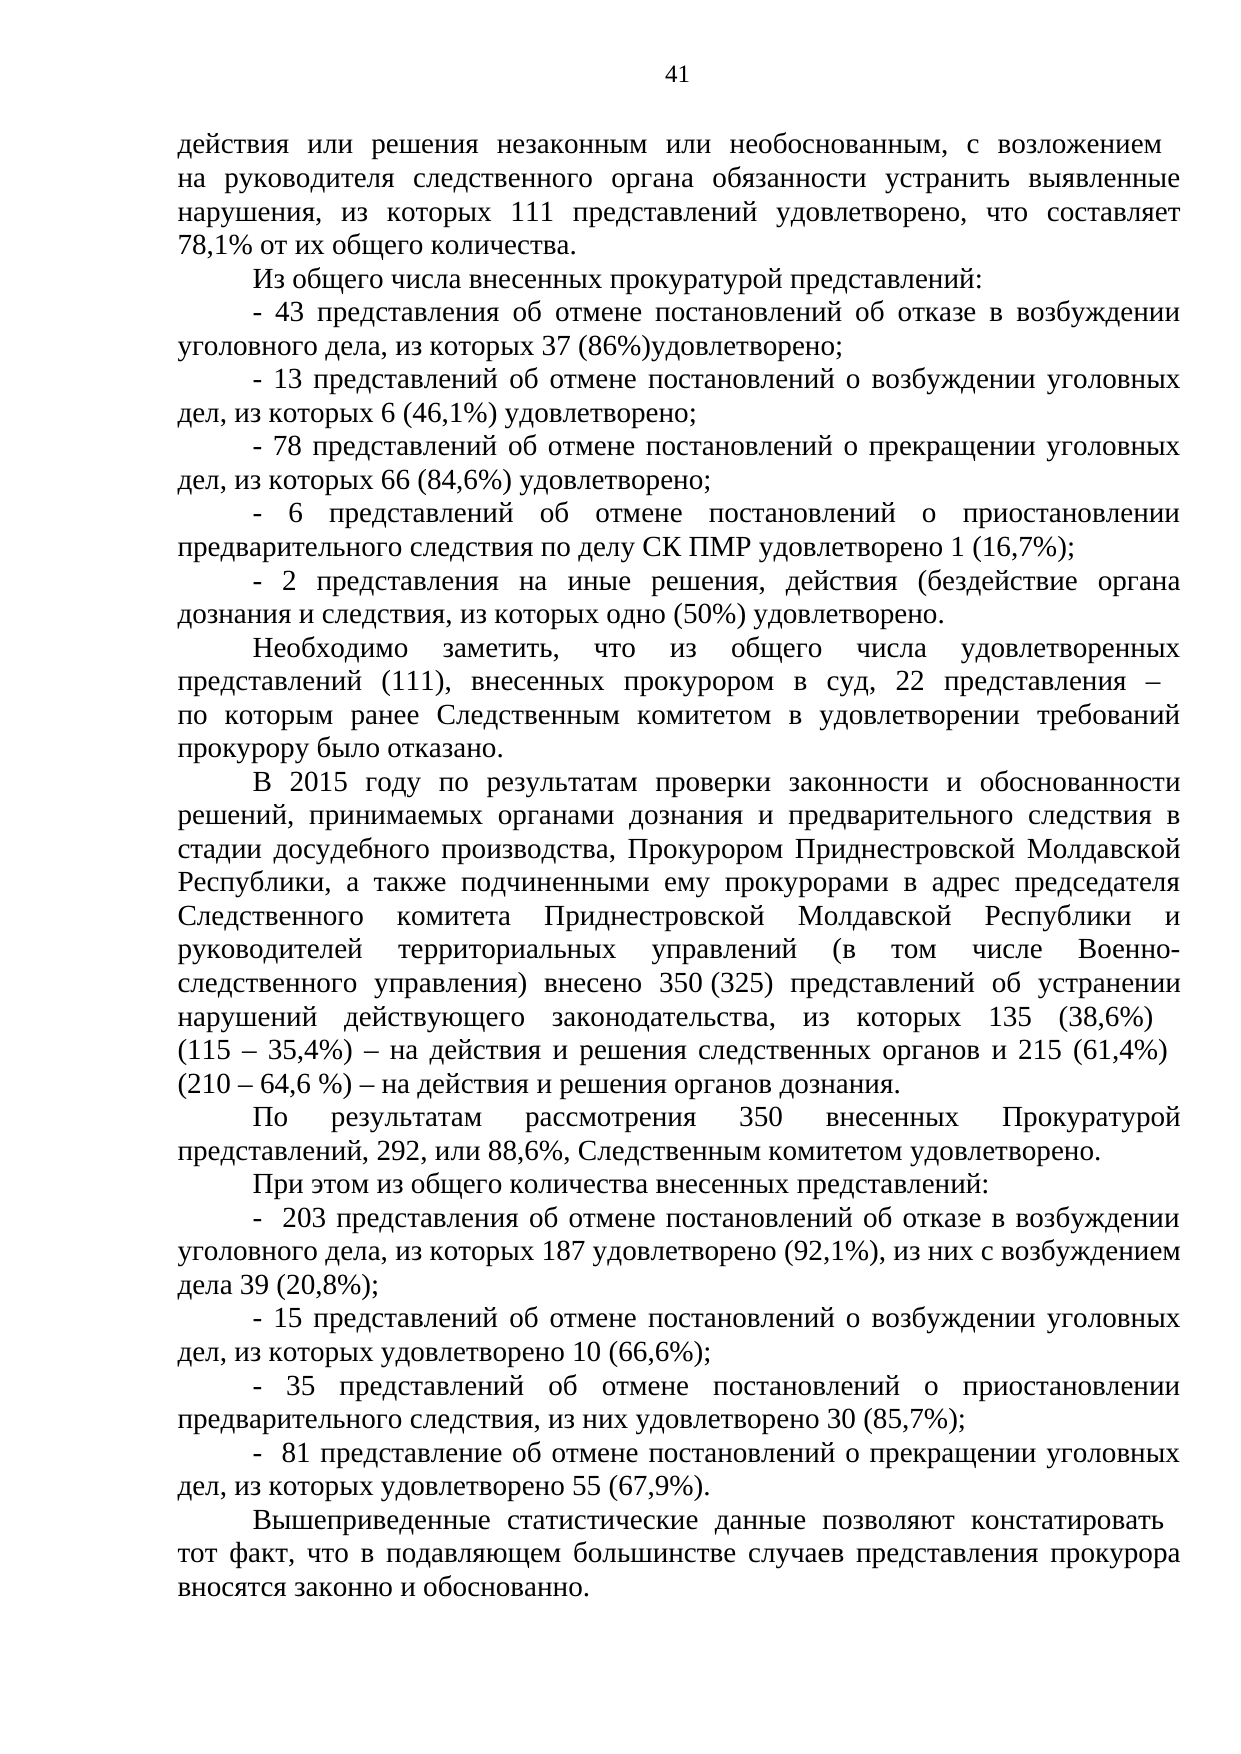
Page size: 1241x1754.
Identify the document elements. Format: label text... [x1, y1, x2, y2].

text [177, 127, 1181, 261]
text - 2 представления на иные решения, действия (бездействие органа дознания и следствия, из которых одно (50%) удовлетворено. [177, 563, 1181, 630]
text - 15 представлений об отмене постановлений о возбуждении уголовных дел, из которых удовлетворено 10 (66,6%); [177, 1301, 1181, 1368]
text - 6 представлений об отмене постановлений о приостановлении предварительного следствия по делу СК ПМР удовлетворено 1 (16,7%); [177, 496, 1181, 563]
text - 13 представлений об отмене постановлений о возбуждении уголовных дел, из которых 6 (46,1%) удовлетворено; [177, 361, 1181, 428]
text - 81 представление об отмене постановлений о прекращении уголовных дел, из которых удовлетворено 55 (67,9%). [177, 1435, 1181, 1502]
text В 2015 году по результатам проверки законности и обоснованности решений, принимаемых органами дознания и предварительного следствия в стадии досудебного производства, Прокурором Приднестровской Молдавской Республики, а также подчиненными ему прокурорами в адрес председателя Следственного комитета Приднестровской Молдавской Республики и руководителей территориальных управлений (в том числе Военно-следственного управления) внесено 350 (325) представлений об устранении нарушений действующего законодательства, из которых 135 (38,6%) (115 – 35,4%) – на действия и решения следственных органов и 215 (61,4%) (210 – 64,6 %) – на действия и решения органов дознания. [177, 764, 1181, 1099]
text - 35 представлений об отмене постановлений о приостановлении предварительного следствия, из них удовлетворено 30 (85,7%); [177, 1368, 1181, 1435]
text Вышеприведенные статистические данные позволяют констатировать тот факт, что в подавляющем большинстве случаев представления прокурора вносятся законно и обоснованно. [177, 1502, 1181, 1602]
text По результатам рассмотрения 350 внесенных Прокуратурой представлений, 292, или 88,6%, Следственным комитетом удовлетворено. [177, 1099, 1181, 1166]
text - 203 представления об отмене постановлений об отказе в возбуждении уголовного дела, из которых 187 удовлетворено (92,1%), из них с возбуждением дела 39 (20,8%); [177, 1200, 1181, 1301]
text При этом из общего количества внесенных представлений: [177, 1166, 1181, 1200]
text - 78 представлений об отмене постановлений о прекращении уголовных дел, из которых 66 (84,6%) удовлетворено; [177, 428, 1181, 496]
text - 43 представления об отмене постановлений об отказе в возбуждении уголовного дела, из которых 37 (86%)удовлетворено; [177, 294, 1181, 361]
text Необходимо заметить, что из общего числа удовлетворенных представлений (111), внесенных прокурором в суд, 22 представления – по которым ранее Следственным комитетом в удовлетворении требований прокурору было отказано. [177, 630, 1181, 764]
text Из общего числа внесенных прокуратурой представлений: [177, 261, 1181, 294]
